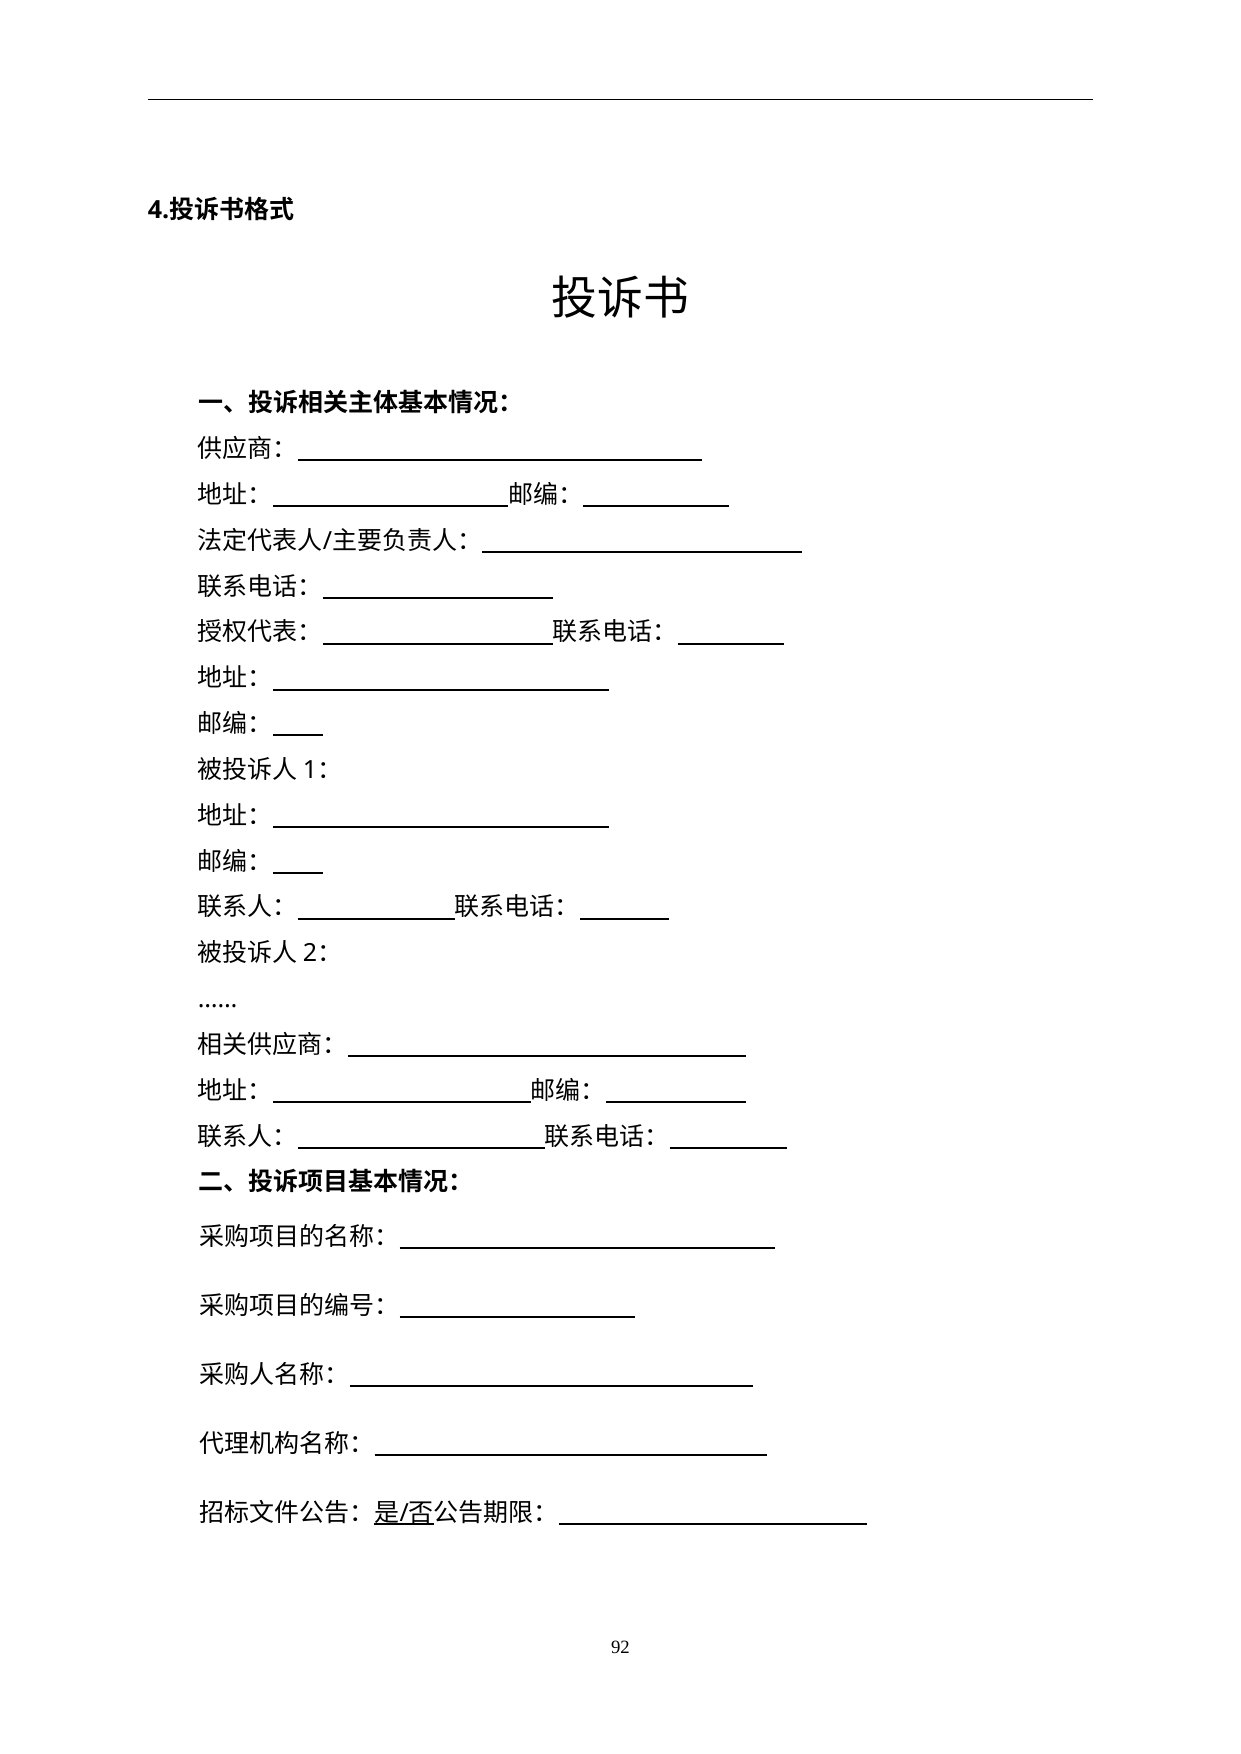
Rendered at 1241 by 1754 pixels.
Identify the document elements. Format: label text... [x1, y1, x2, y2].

text 地址： [148, 650, 1093, 696]
text 采购项目的名称： [150, 1200, 1093, 1269]
text 4.投诉书格式 [148, 173, 1093, 242]
text 一、投诉相关主体基本情况： [148, 375, 1093, 421]
text 招标文件公告：是/否公告期限： [150, 1476, 1093, 1545]
text 地址： 邮编： [148, 1062, 1093, 1108]
text 邮编： [148, 696, 1093, 742]
text 投诉书 [148, 260, 1093, 329]
text 采购人名称： [150, 1338, 1093, 1407]
text 授权代表： 联系电话： [148, 604, 1093, 650]
text 地址： 邮编： [148, 467, 1093, 512]
text 联系人： 联系电话： [148, 1108, 1093, 1154]
text 联系人： 联系电话： [148, 879, 1093, 925]
text 供应商： [148, 421, 1093, 467]
text 联系电话： [148, 558, 1093, 604]
text 采购项目的编号： [150, 1269, 1093, 1338]
text 地址： [148, 787, 1093, 833]
text …… [148, 971, 1093, 1017]
text 代理机构名称： [150, 1407, 1093, 1476]
text 法定代表人/主要负责人： [148, 512, 1093, 558]
text 被投诉人2： [148, 925, 1093, 971]
text 邮编： [148, 833, 1093, 879]
text 被投诉人1： [148, 742, 1093, 787]
text 相关供应商： [148, 1017, 1093, 1062]
text 二、投诉项目基本情况： [148, 1154, 1093, 1200]
